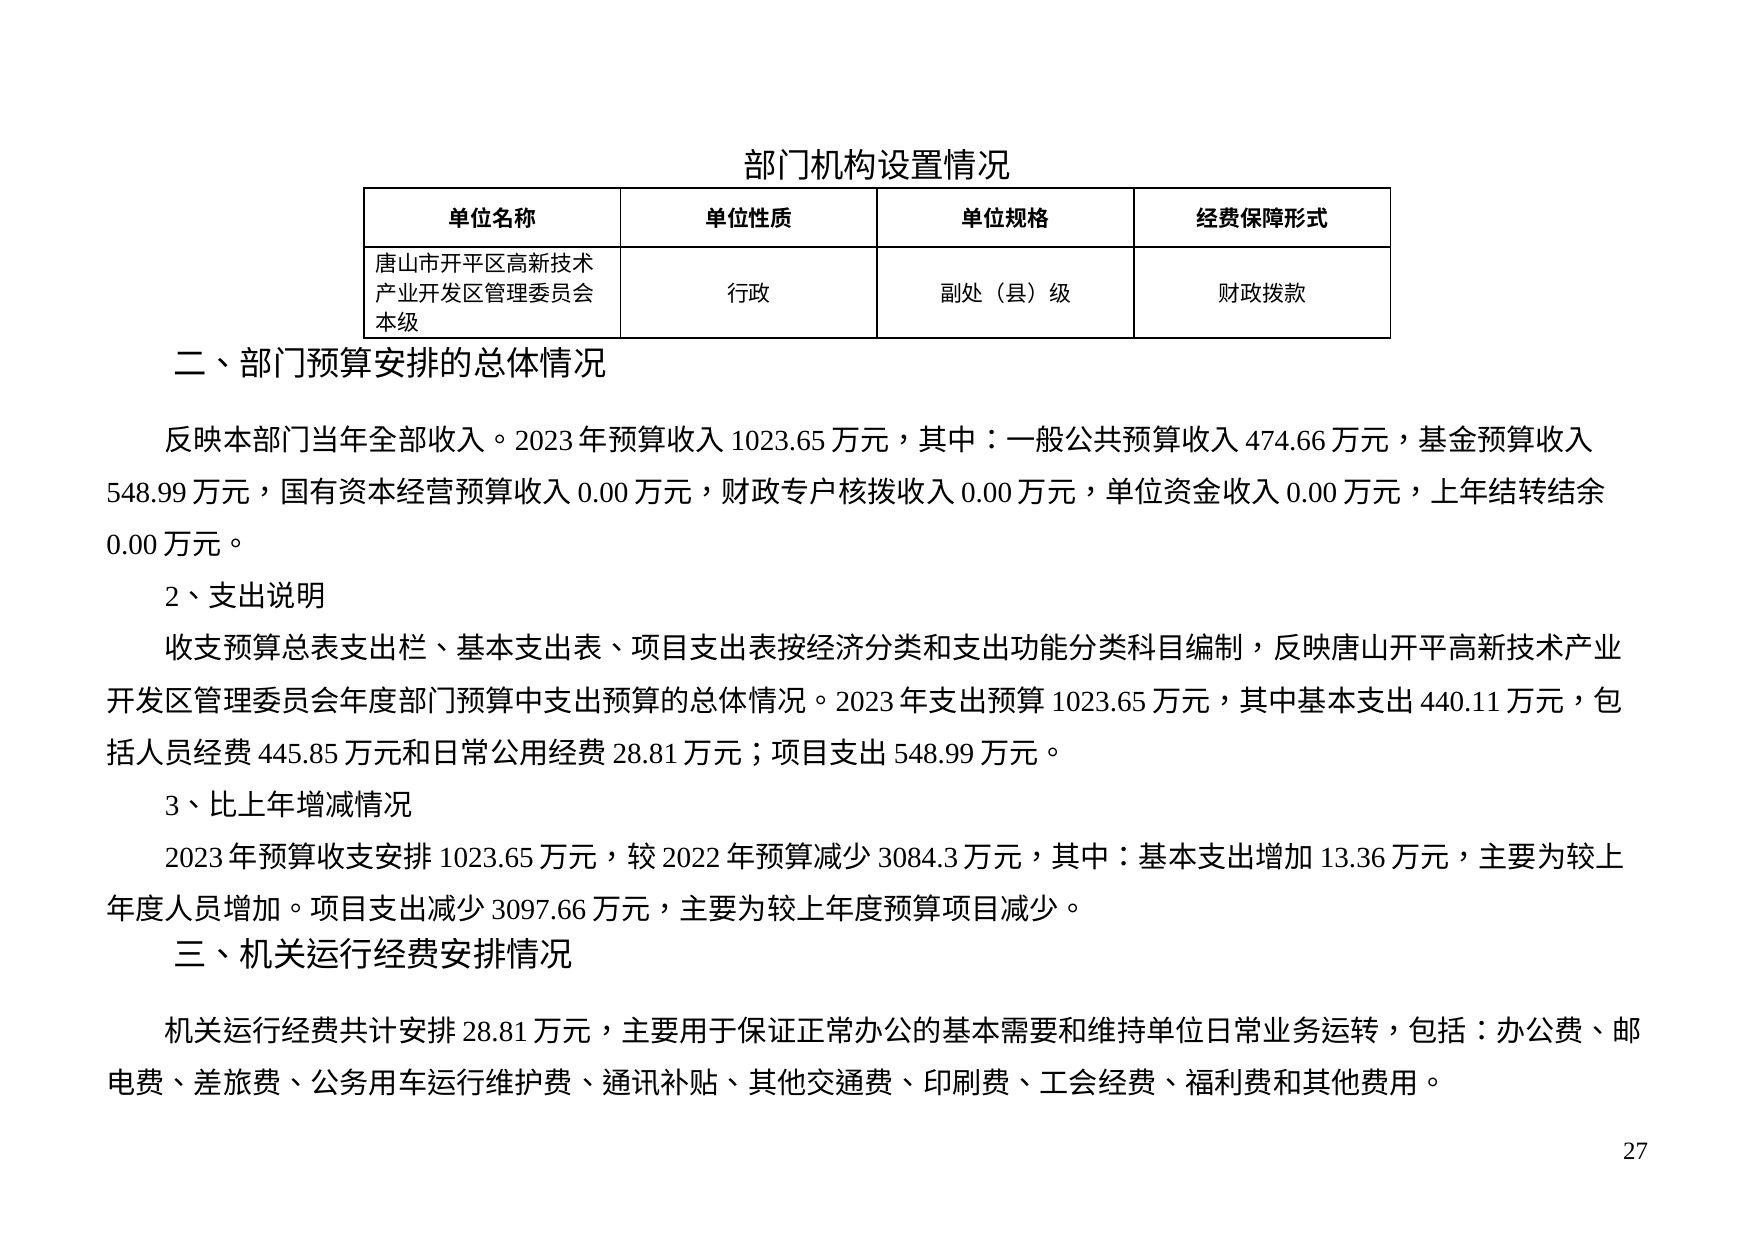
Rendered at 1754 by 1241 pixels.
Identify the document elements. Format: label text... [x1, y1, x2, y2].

text 机关运行经费共计安排28.81万元，主要用于保证正常办公的基本需要和维持单位日常业务运转，包括：办公费、邮电费、差旅费、公务用车运行维护费、通讯补贴、其他交通费、印刷费、工会经费、福利费和其他费用。 [106, 1000, 1648, 1104]
table_cell 副处（县）级 [878, 248, 1133, 337]
text 收支预算总表支出栏、基本支出表、项目支出表按经济分类和支出功能分类科目编制，反映唐山开平高新技术产业开发区管理委员会年度部门预算中支出预算的总体情况。2023年支出预算1023.65万元，其中基本支出440.11万元，包括人员经费445.85万元和日常公用经费28.81万元；项目支出548.99万元。 [106, 617, 1648, 773]
table_cell 唐山市开平区高新技术产业开发区管理委员会本级 [365, 248, 620, 337]
text 二、部门预算安排的总体情况 [106, 340, 1648, 385]
table_header 单位名称 [365, 189, 620, 246]
table_header 经费保障形式 [1135, 189, 1390, 246]
table_header 单位规格 [878, 189, 1133, 246]
text 3、比上年增减情况 [106, 773, 1648, 826]
table_cell 行政 [621, 248, 876, 337]
table_cell 财政拨款 [1135, 248, 1390, 337]
text 2023年预算收支安排1023.65万元，较2022年预算减少3084.3万元，其中：基本支出增加13.36万元，主要为较上年度人员增加。项目支出减少3097.66万元，主要为较上年度预算项目减少。 [106, 826, 1648, 930]
text 三、机关运行经费安排情况 [106, 931, 1648, 976]
text 部门机构设置情况 [106, 142, 1648, 187]
table_header 单位性质 [621, 189, 876, 246]
text 反映本部门当年全部收入。2023年预算收入1023.65万元，其中：一般公共预算收入474.66万元，基金预算收入548.99万元，国有资本经营预算收入0.00万元，财政专户核拨收入0.00万元，单位资金收入0.00万元，上年结转结余0.00万元。 [106, 409, 1648, 565]
text 2、支出说明 [106, 565, 1648, 617]
